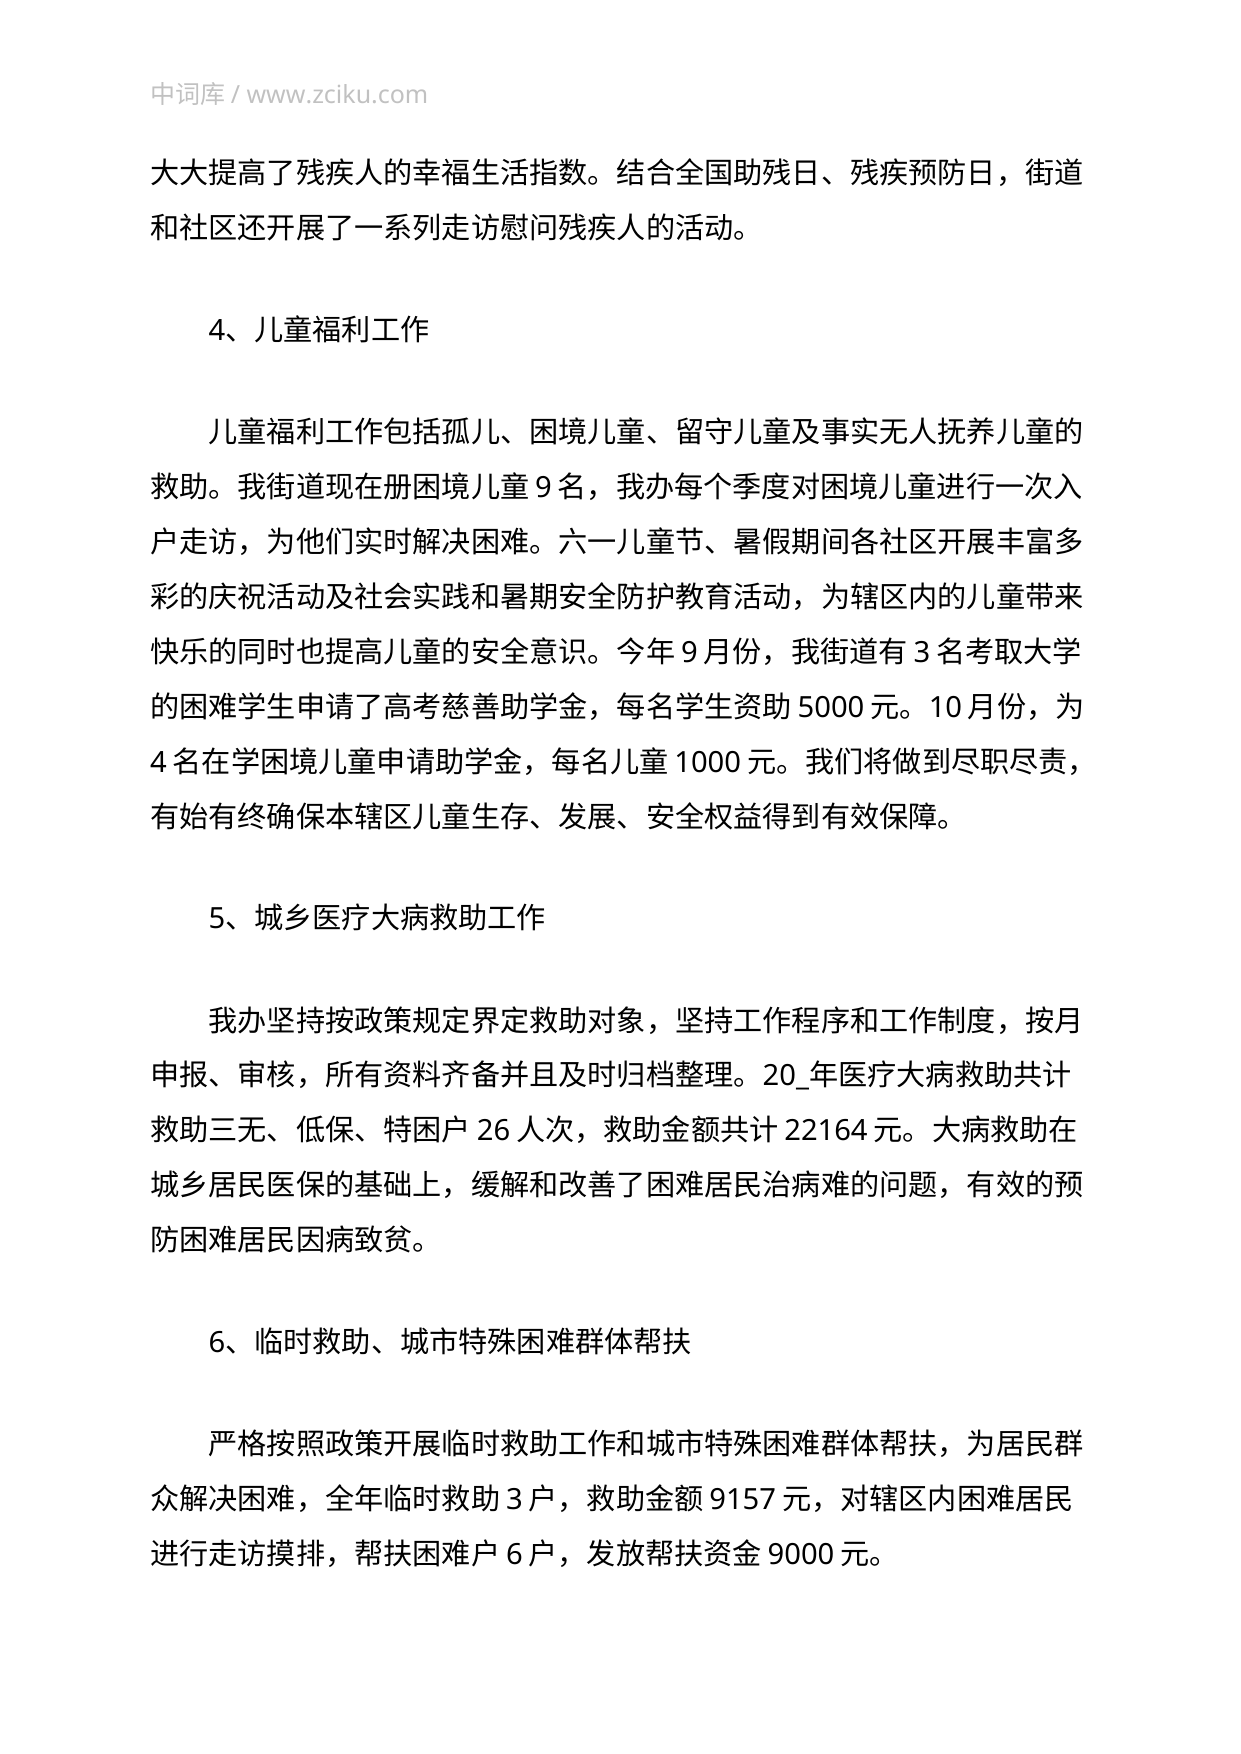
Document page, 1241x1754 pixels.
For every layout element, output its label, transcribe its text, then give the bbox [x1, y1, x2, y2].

text 5、城乡医疗大病救助工作 [150, 895, 1090, 937]
text 6、临时救助、城市特殊困难群体帮扶 [150, 1319, 1090, 1361]
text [150, 150, 1090, 247]
text 儿童福利工作包括孤儿、困境儿童、留守儿童及事实无人抚养儿童的救助。我街道现在册困境儿童9名，我办每个季度对困境儿童进行一次入户走访，为他们实时解决困难。六一儿童节、暑假期间各社区开展丰富多彩的庆祝活动及社会实践和暑期安全防护教育活动，为辖区内的儿童带来快乐的同时也提高儿童的安全意识。今年9月份，我街道有3名考取大学的困难学生申请了高考慈善助学金，每名学生资助5000元。10月份，为4名在学困境儿童申请助学金，每名儿童1000元。我们将做到尽职尽责，有始有终确保本辖区儿童生存、发展、安全权益得到有效保障。 [150, 409, 1090, 836]
text 严格按照政策开展临时救助工作和城市特殊困难群体帮扶，为居民群众解决困难，全年临时救助3户，救助金额9157元，对辖区内困难居民进行走访摸排，帮扶困难户6户，发放帮扶资金9000元。 [150, 1421, 1090, 1573]
text 4、儿童福利工作 [150, 307, 1090, 349]
text 我办坚持按政策规定界定救助对象，坚持工作程序和工作制度，按月申报、审核，所有资料齐备并且及时归档整理。20_年医疗大病救助共计救助三无、低保、特困户26人次，救助金额共计22164元。大病救助在城乡居民医保的基础上，缓解和改善了困难居民治病难的问题，有效的预防困难居民因病致贫。 [150, 997, 1090, 1259]
